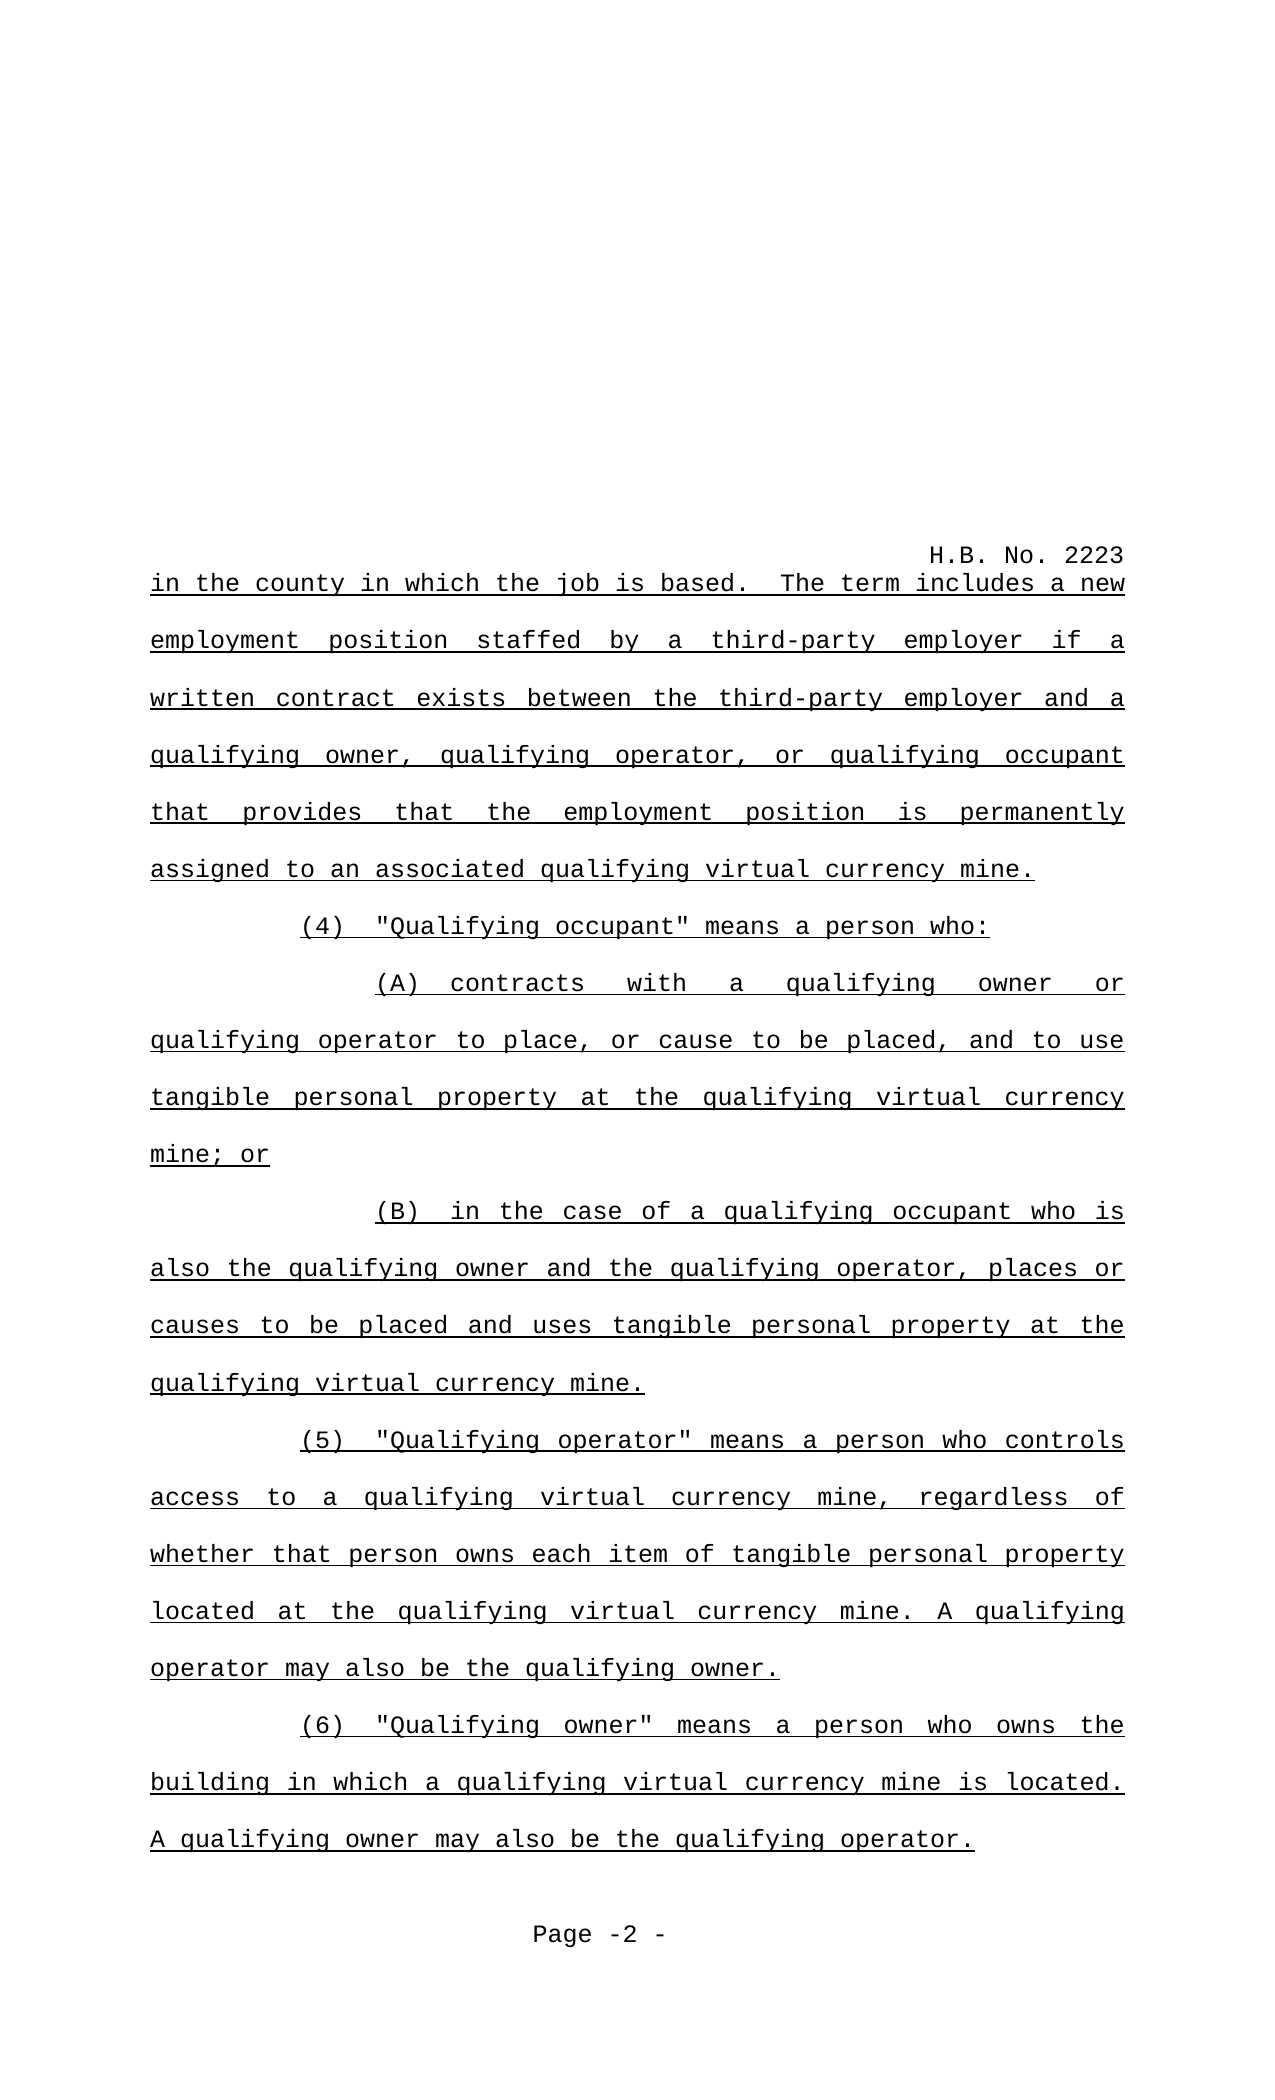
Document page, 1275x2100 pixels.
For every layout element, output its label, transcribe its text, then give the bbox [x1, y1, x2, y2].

text (6) "Qualifying owner" means a person who owns the building in which a qualifying virtual currency mine is located. A qualifying owner may also be the qualifying operator. [150, 1795, 1125, 1855]
text (5) "Qualifying operator" means a person who controls access to a qualifying virtual currency mine, regardless of whether that person owns each item of tangible personal property located at the qualifying virtual currency mine. A qualifying operator may also be the qualifying owner. [150, 1623, 1125, 1684]
text (A) contracts with a qualifying owner or qualifying operator to place, or cause to be placed, and to use tangible personal property at the qualifying virtual currency mine; or [150, 1110, 1125, 1170]
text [150, 571, 1125, 594]
text (5) "Qualifying operator" means a person who controls access to a qualifying virtual currency mine, regardless of whether that person owns each item of tangible personal property located at the qualifying virtual currency mine. A qualifying operator may also be the qualifying owner. [150, 1427, 1125, 1508]
text (4) "Qualifying occupant" means a person who: [150, 913, 1125, 942]
text (5) "Qualifying operator" means a person who controls access to a qualifying virtual currency mine, regardless of whether that person owns each item of tangible personal property located at the qualifying virtual currency mine. A qualifying operator may also be the qualifying owner. [150, 1566, 1125, 1622]
text (A) contracts with a qualifying owner or qualifying operator to place, or cause to be placed, and to use tangible personal property at the qualifying virtual currency mine; or [150, 970, 1125, 1051]
text (B) in the case of a qualifying occupant who is also the qualifying owner and the qualifying operator, places or causes to be placed and uses tangible personal property at the qualifying virtual currency mine. [150, 1338, 1125, 1398]
text (5) "Qualifying operator" means a person who controls access to a qualifying virtual currency mine, regardless of whether that person owns each item of tangible personal property located at the qualifying virtual currency mine. A qualifying operator may also be the qualifying owner. [150, 1509, 1125, 1565]
text (B) in the case of a qualifying occupant who is also the qualifying owner and the qualifying operator, places or causes to be placed and uses tangible personal property at the qualifying virtual currency mine. [150, 1199, 1125, 1279]
text (B) in the case of a qualifying occupant who is also the qualifying owner and the qualifying operator, places or causes to be placed and uses tangible personal property at the qualifying virtual currency mine. [150, 1281, 1125, 1336]
text (6) "Qualifying owner" means a person who owns the building in which a qualifying virtual currency mine is located. A qualifying owner may also be the qualifying operator. [150, 1712, 1125, 1793]
text (A) contracts with a qualifying owner or qualifying operator to place, or cause to be placed, and to use tangible personal property at the qualifying virtual currency mine; or [150, 1052, 1125, 1108]
